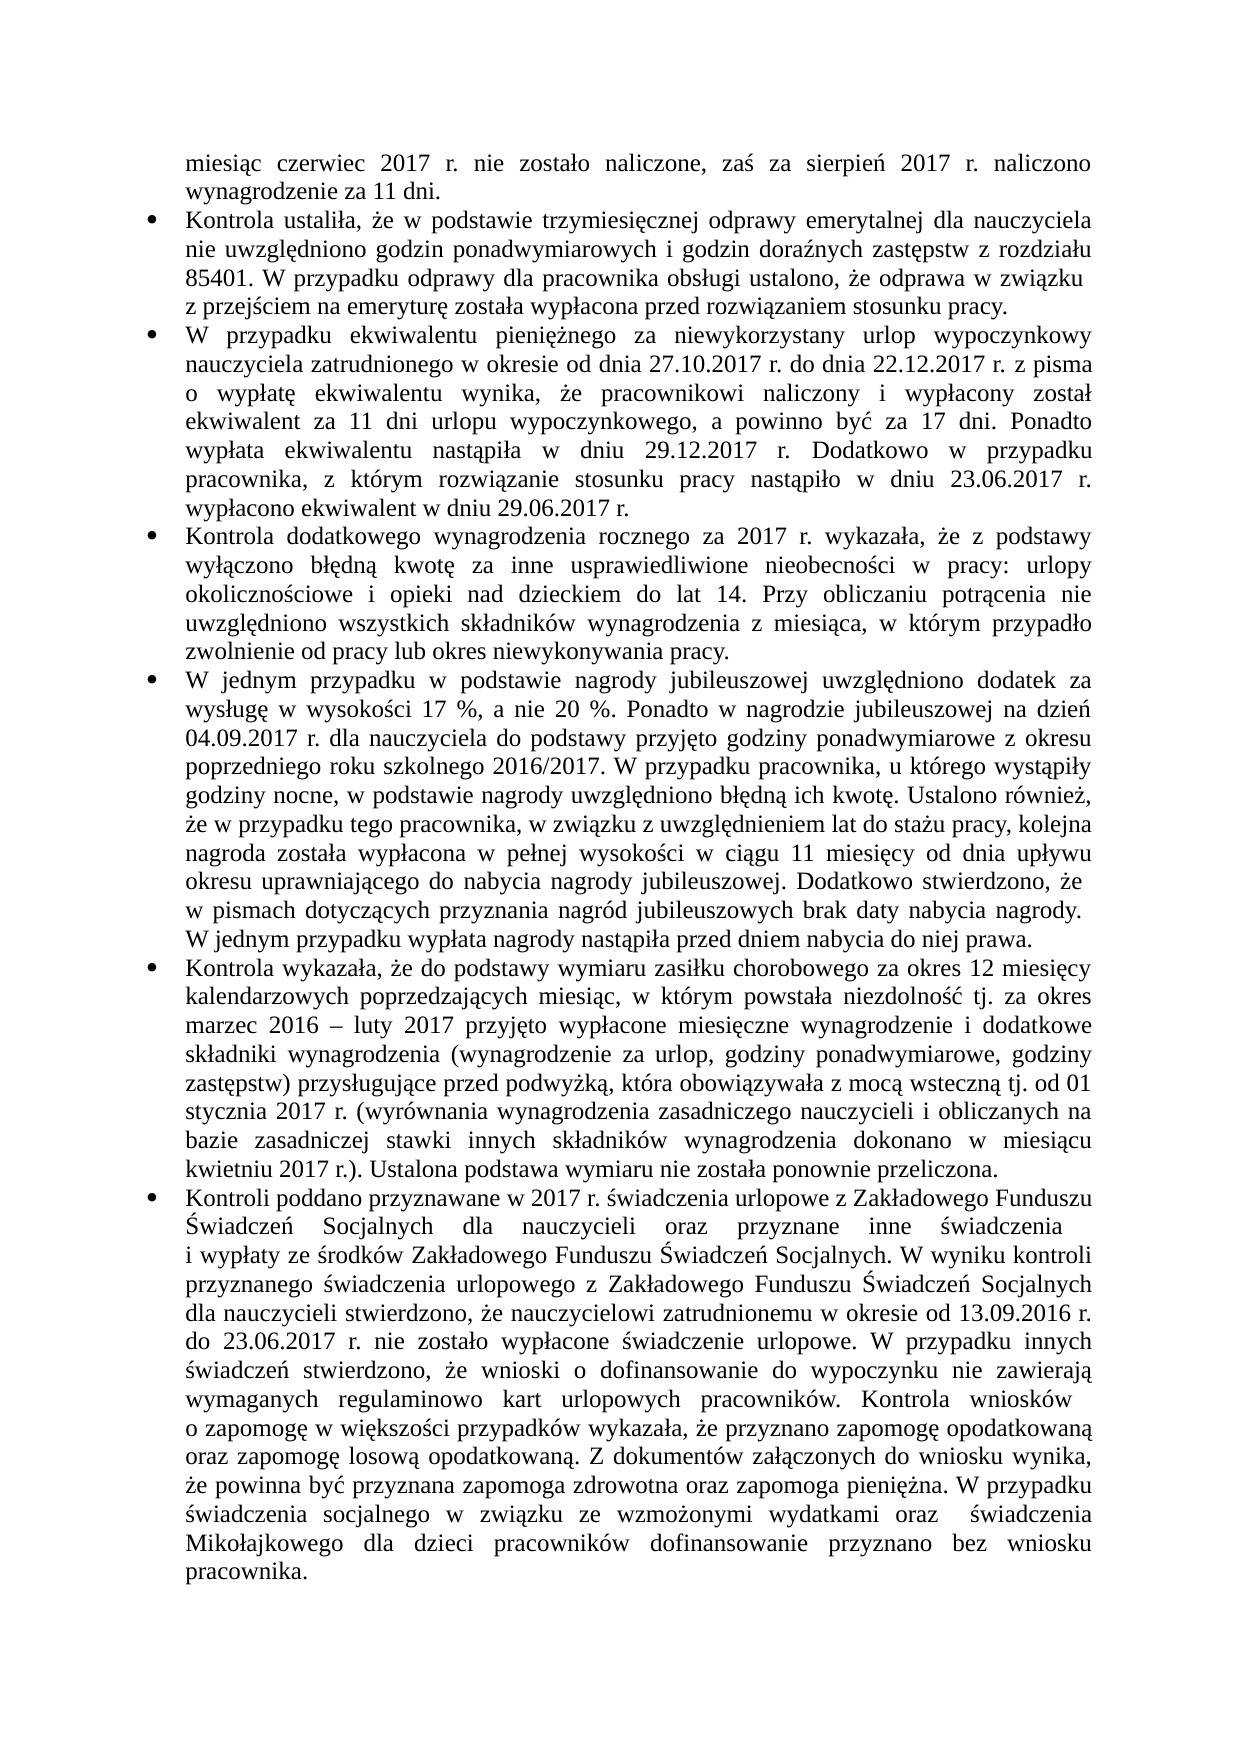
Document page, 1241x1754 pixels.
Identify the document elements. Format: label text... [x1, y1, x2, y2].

list Kontrola wykazała, że do podstawy wymiaru zasiłku chorobowego za okres 12 miesięcy kalendarzowych poprzedzających miesiąc, w którym powstała niezdolność tj. za okres marzec 2016 – luty 2017 przyjęto wypłacone miesięczne wynagrodzenie i dodatkowe składniki wynagrodzenia (wynagrodzenie za urlop, godziny ponadwymiarowe, godziny zastępstw) przysługujące przed podwyżką, która obowiązywała z mocą wsteczną tj. od 01 stycznia 2017 r. (wyrównania wynagrodzenia zasadniczego nauczycieli i obliczanych na bazie zasadniczej stawki innych składników wynagrodzenia dokonano w miesiącu kwietniu 2017 r.). Ustalona podstawa wymiaru nie została ponownie przeliczona. [148, 953, 1093, 1183]
list W jednym przypadku w podstawie nagrody jubileuszowej uwzględniono dodatek za wysługę w wysokości 17 %, a nie 20 %. Ponadto w nagrodzie jubileuszowej na dzień 04.09.2017 r. dla nauczyciela do podstawy przyjęto godziny ponadwymiarowe z okresu poprzedniego roku szkolnego 2016/2017. W przypadku pracownika, u którego wystąpiły godziny nocne, w podstawie nagrody uwzględniono błędną ich kwotę. Ustalono również, że w przypadku tego pracownika, w związku z uwzględnieniem lat do stażu pracy, kolejna nagroda została wypłacona w pełnej wysokości w ciągu 11 miesięcy od dnia upływu okresu uprawniającego do nabycia nagrody jubileuszowej. Dodatkowo stwierdzono, że w pismach dotyczących przyznania nagród jubileuszowych brak daty nabycia nagrody. W jednym przypadku wypłata nagrody nastąpiła przed dniem nabycia do niej prawa. [148, 665, 1093, 953]
list Kontrola ustaliła, że w podstawie trzymiesięcznej odprawy emerytalnej dla nauczyciela nie uwzględniono godzin ponadwymiarowych i godzin doraźnych zastępstw z rozdziału 85401. W przypadku odprawy dla pracownika obsługi ustalono, że odprawa w związku z przejściem na emeryturę została wypłacona przed rozwiązaniem stosunku pracy. [148, 205, 1093, 320]
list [148, 148, 1093, 205]
list Kontroli poddano przyznawane w 2017 r. świadczenia urlopowe z Zakładowego Funduszu Świadczeń Socjalnych dla nauczycieli oraz przyznane inne świadczenia i wypłaty ze środków Zakładowego Funduszu Świadczeń Socjalnych. W wyniku kontroli przyznanego świadczenia urlopowego z Zakładowego Funduszu Świadczeń Socjalnych dla nauczycieli stwierdzono, że nauczycielowi zatrudnionemu w okresie od 13.09.2016 r. do 23.06.2017 r. nie zostało wypłacone świadczenie urlopowe. W przypadku innych świadczeń stwierdzono, że wnioski o dofinansowanie do wypoczynku nie zawierają wymaganych regulaminowo kart urlopowych pracowników. Kontrola wniosków o zapomogę w większości przypadków wykazała, że przyznano zapomogę opodatkowaną oraz zapomogę losową opodatkowaną. Z dokumentów załączonych do wniosku wynika, że powinna być przyznana zapomoga zdrowotna oraz zapomoga pieniężna. W przypadku świadczenia socjalnego w związku ze wzmożonymi wydatkami oraz świadczenia Mikołajkowego dla dzieci pracowników dofinansowanie przyznano bez wniosku pracownika. [148, 1183, 1093, 1585]
list W przypadku ekwiwalentu pieniężnego za niewykorzystany urlop wypoczynkowy nauczyciela zatrudnionego w okresie od dnia 27.10.2017 r. do dnia 22.12.2017 r. z pisma o wypłatę ekwiwalentu wynika, że pracownikowi naliczony i wypłacony został ekwiwalent za 11 dni urlopu wypoczynkowego, a powinno być za 17 dni. Ponadto wypłata ekwiwalentu nastąpiła w dniu 29.12.2017 r. Dodatkowo w przypadku pracownika, z którym rozwiązanie stosunku pracy nastąpiło w dniu 23.06.2017 r. wypłacono ekwiwalent w dniu 29.06.2017 r. [148, 320, 1093, 521]
list Kontrola dodatkowego wynagrodzenia rocznego za 2017 r. wykazała, że z podstawy wyłączono błędną kwotę za inne usprawiedliwione nieobecności w pracy: urlopy okolicznościowe i opieki nad dzieckiem do lat 14. Przy obliczaniu potrącenia nie uwzględniono wszystkich składników wynagrodzenia z miesiąca, w którym przypadło zwolnienie od pracy lub okres niewykonywania pracy. [148, 521, 1093, 665]
